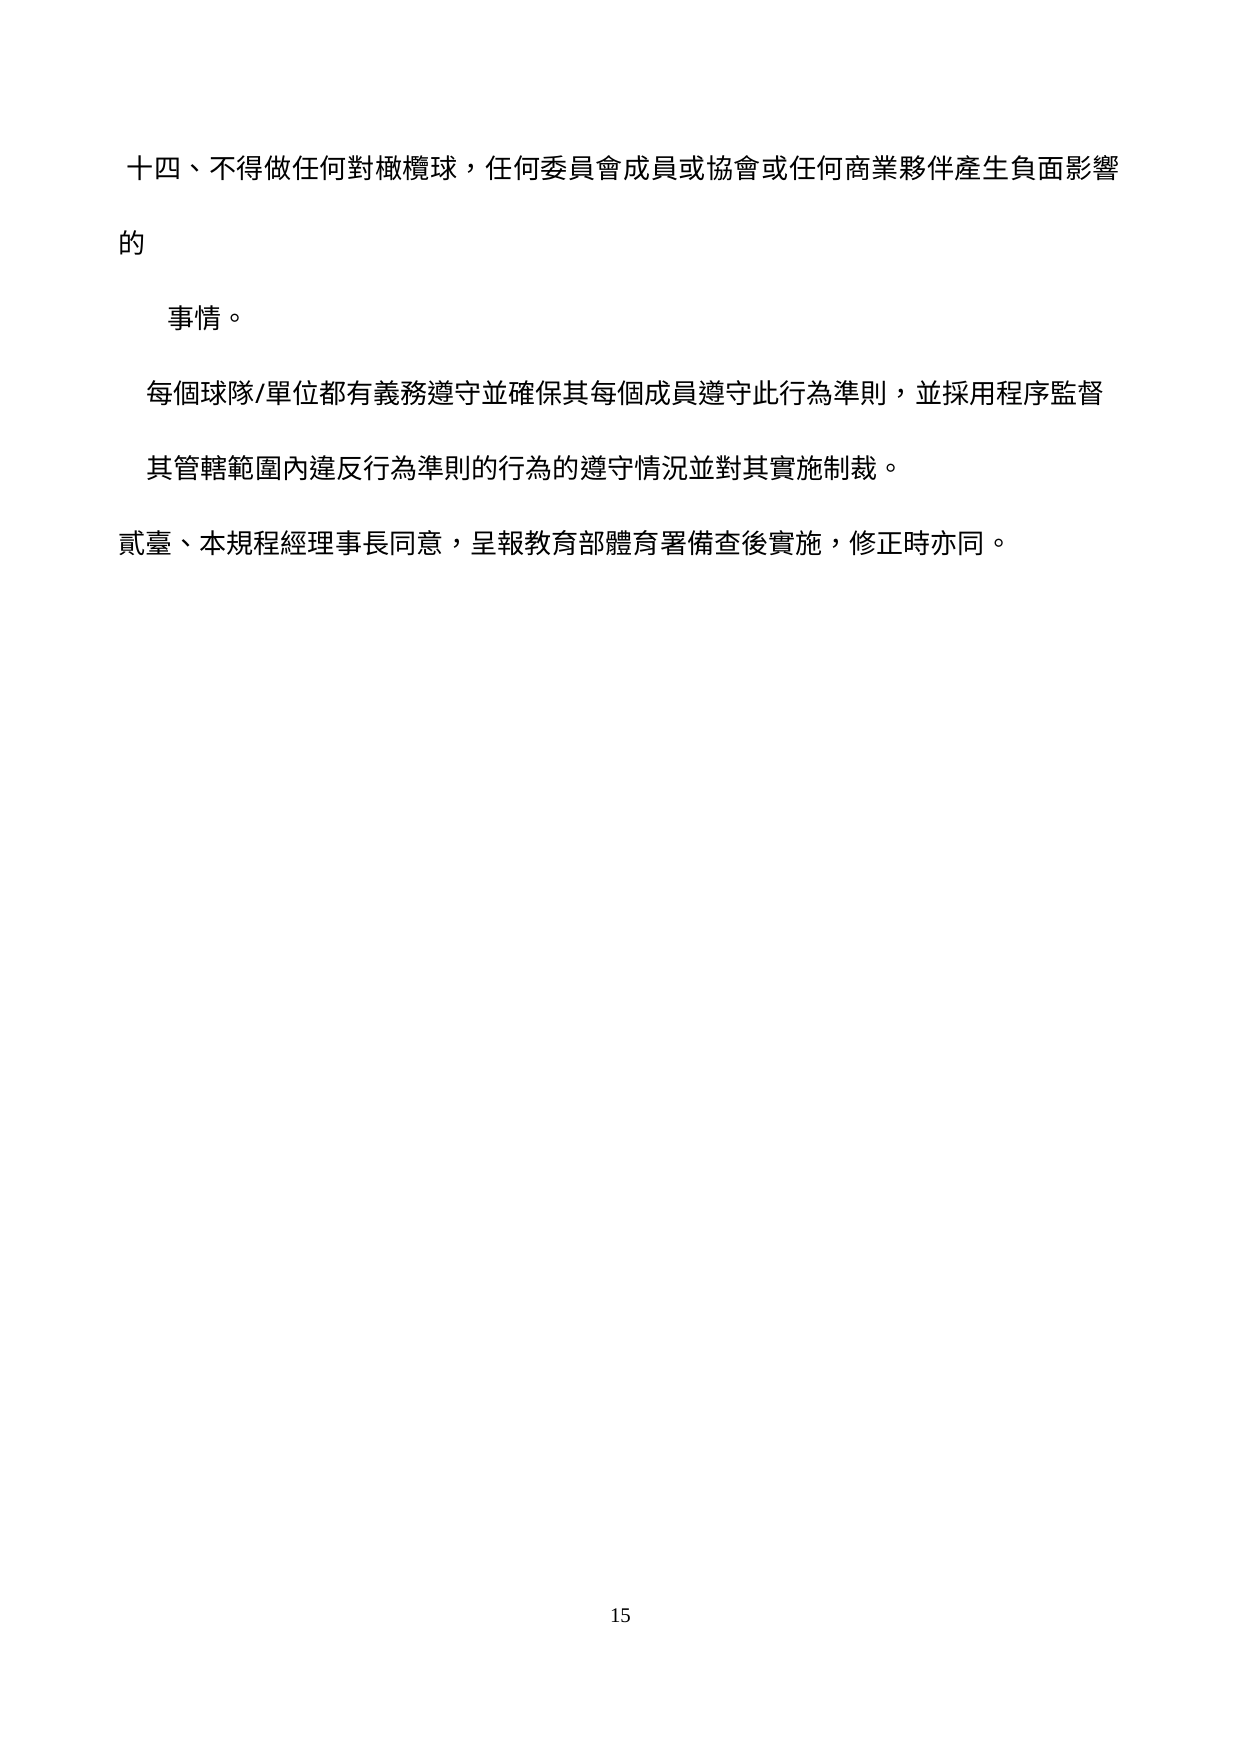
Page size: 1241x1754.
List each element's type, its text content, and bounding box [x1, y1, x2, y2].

text 十四、不得做任何對橄欖球，任何委員會成員或協會或任何商業夥伴產生負面影響的 [118, 129, 1122, 279]
text 每個球隊/單位都有義務遵守並確保其每個成員遵守此行為準則，並採用程序監督 [118, 354, 1122, 429]
text 貳臺、本規程經理事長同意，呈報教育部體育署備查後實施，修正時亦同。 [118, 504, 1122, 579]
text 事情。 [118, 279, 1122, 354]
text 其管轄範圍內違反行為準則的行為的遵守情況並對其實施制裁。 [118, 429, 1122, 504]
